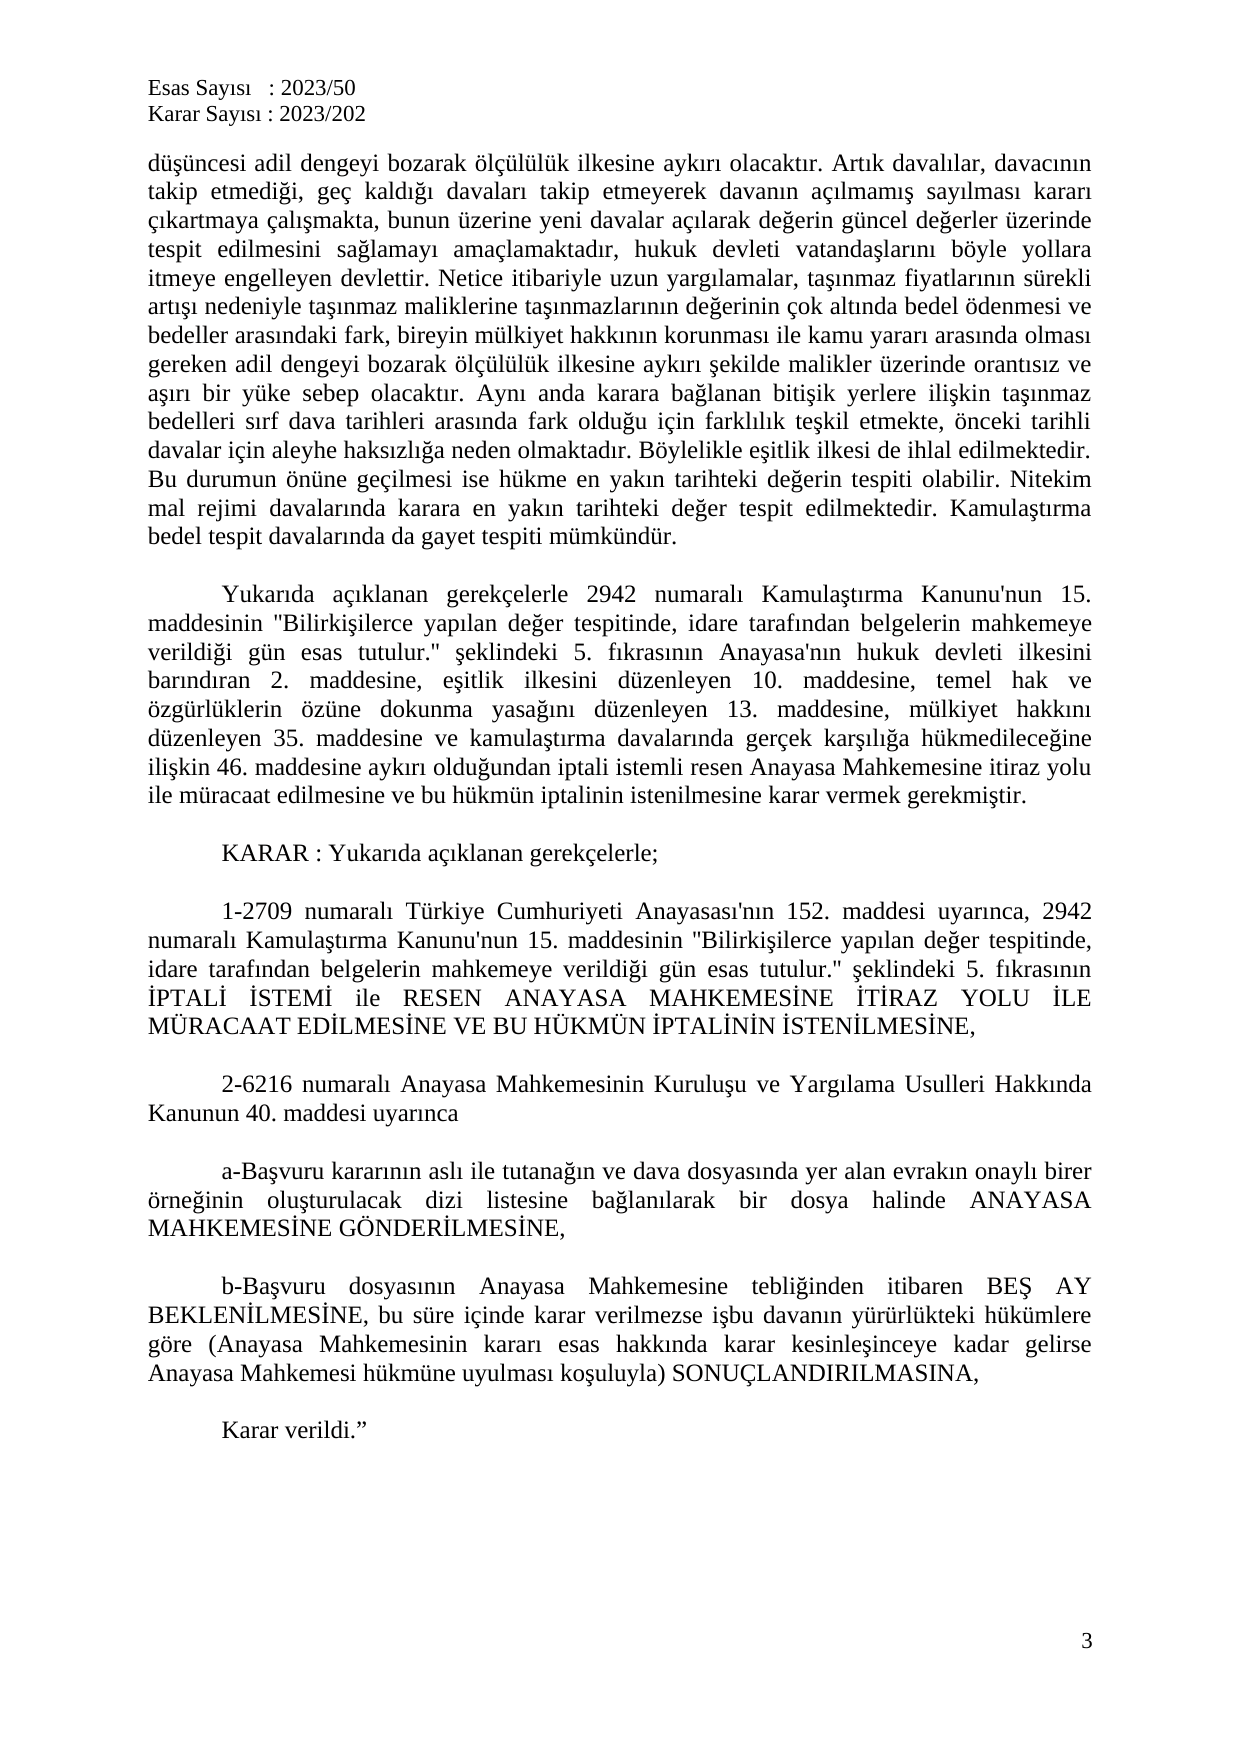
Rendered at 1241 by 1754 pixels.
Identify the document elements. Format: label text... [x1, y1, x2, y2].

text Karar verildi.” [148, 1416, 1093, 1444]
text 2-6216 numaralı Anayasa Mahkemesinin Kuruluşu ve Yargılama Usulleri Hakkında Kanunun 40. maddesi uyarınca [148, 1069, 1093, 1127]
text 1-2709 numaralı Türkiye Cumhuriyeti Anayasası'nın 152. maddesi uyarınca, 2942 numaralı Kamulaştırma Kanunu'nun 15. maddesinin ''Bilirkişilerce yapılan değer tespitinde, idare tarafından belgelerin mahkemeye verildiği gün esas tutulur.'' şeklindeki 5. fıkrasının İPTALİ İSTEMİ ile RESEN ANAYASA MAHKEMESİNE İTİRAZ YOLU İLE MÜRACAAT EDİLMESİNE VE BU HÜKMÜN İPTALİNİN İSTENİLMESİNE, [148, 896, 1093, 1040]
text a-Başvuru kararının aslı ile tutanağın ve dava dosyasında yer alan evrakın onaylı birer örneğinin oluşturulacak dizi listesine bağlanılarak bir dosya halinde ANAYASA MAHKEMESİNE GÖNDERİLMESİNE, [148, 1156, 1093, 1242]
text Yukarıda açıklanan gerekçelerle 2942 numaralı Kamulaştırma Kanunu'nun 15. maddesinin ''Bilirkişilerce yapılan değer tespitinde, idare tarafından belgelerin mahkemeye verildiği gün esas tutulur.'' şeklindeki 5. fıkrasının Anayasa'nın hukuk devleti ilkesini barındıran 2. maddesine, eşitlik ilkesini düzenleyen 10. maddesine, temel hak ve özgürlüklerin özüne dokunma yasağını düzenleyen 13. maddesine, mülkiyet hakkını düzenleyen 35. maddesine ve kamulaştırma davalarında gerçek karşılığa hükmedileceğine ilişkin 46. maddesine aykırı olduğundan iptali istemli resen Anayasa Mahkemesine itiraz yolu ile müracaat edilmesine ve bu hükmün iptalinin istenilmesine karar vermek gerekmiştir. [148, 579, 1093, 809]
text b-Başvuru dosyasının Anayasa Mahkemesine tebliğinden itibaren BEŞ AY BEKLENİLMESİNE, bu süre içinde karar verilmezse işbu davanın yürürlükteki hükümlere göre (Anayasa Mahkemesinin kararı esas hakkında karar kesinleşinceye kadar gelirse Anayasa Mahkemesi hükmüne uyulması koşuluyla) SONUÇLANDIRILMASINA, [148, 1271, 1093, 1386]
text KARAR : Yukarıda açıklanan gerekçelerle; [148, 838, 1093, 867]
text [148, 148, 1093, 550]
